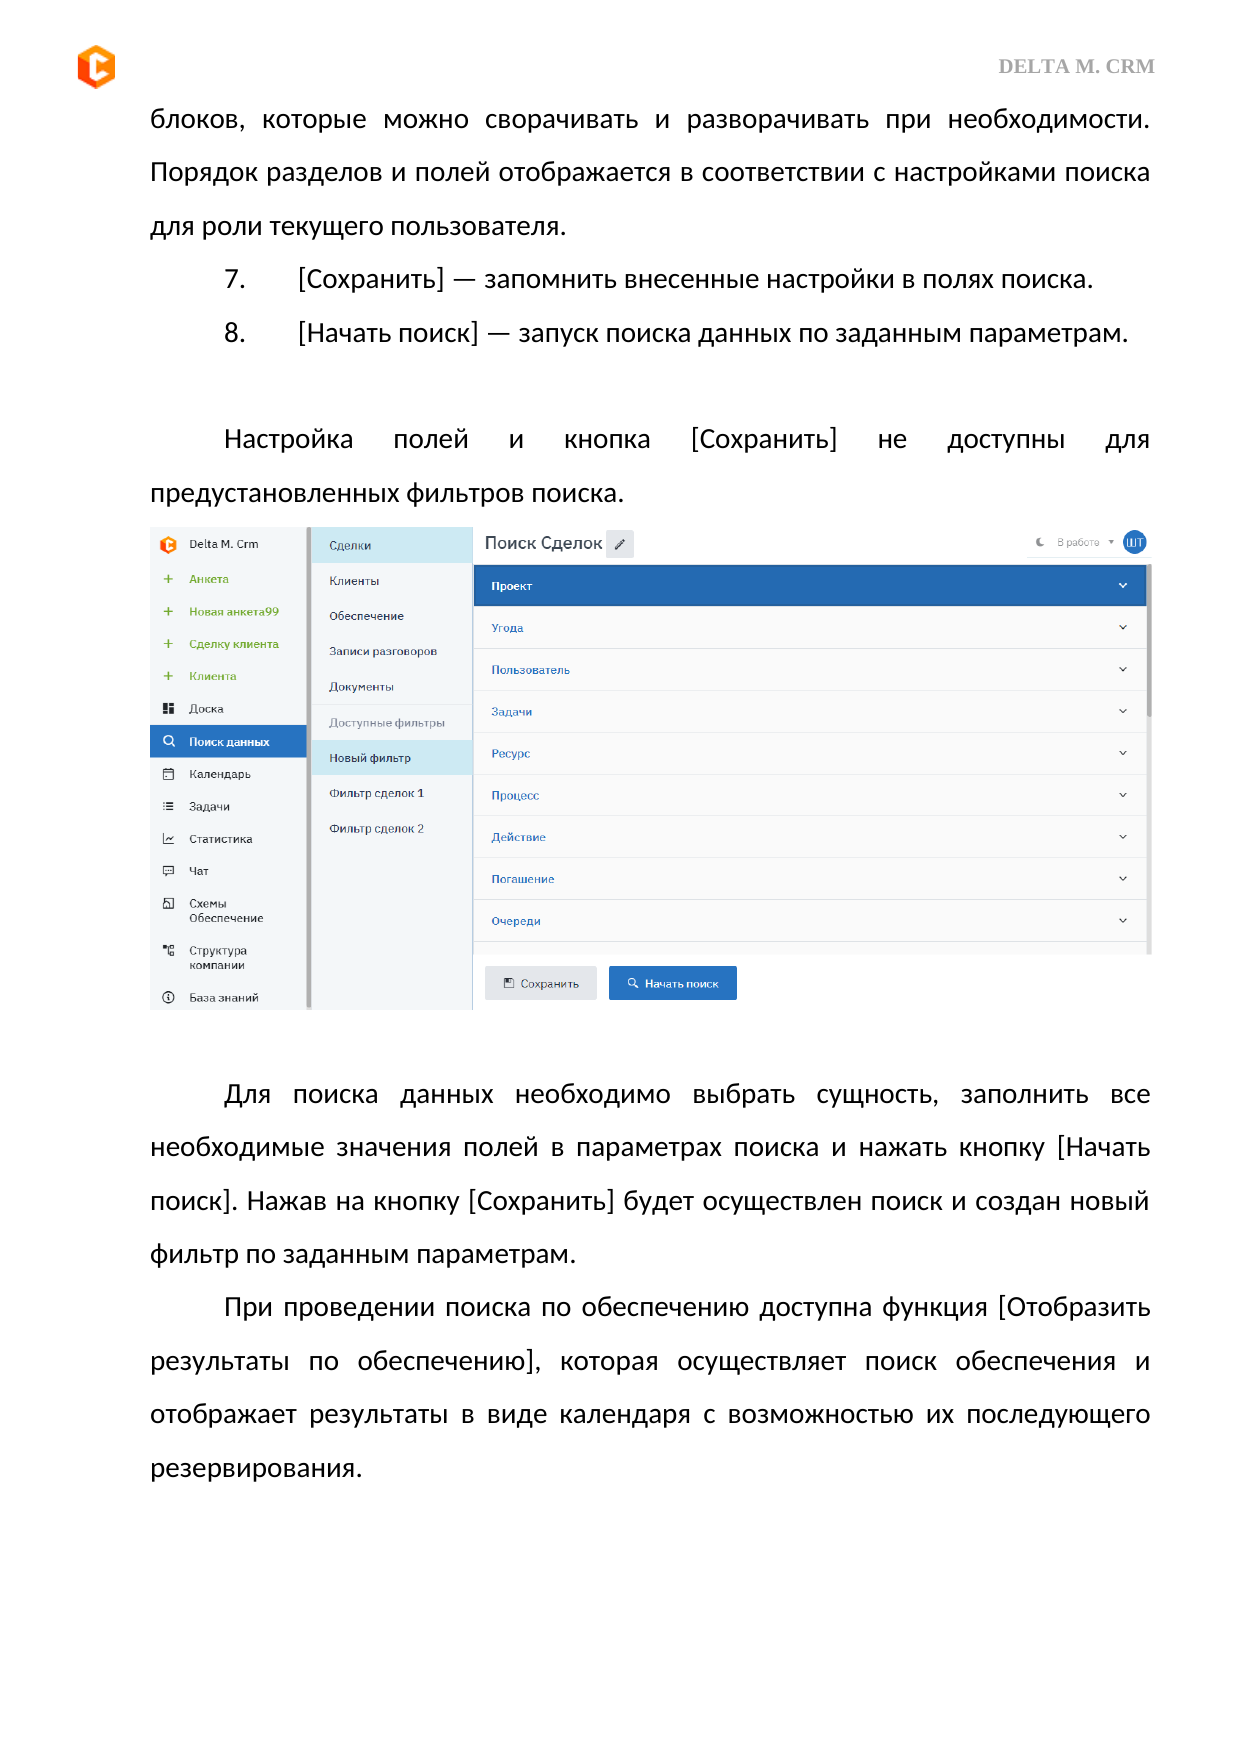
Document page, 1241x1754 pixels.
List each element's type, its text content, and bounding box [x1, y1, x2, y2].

text Настройка полей и кнопка [Сохранить] не доступны для предустановленных фильтров поиска. [150, 421, 1152, 510]
picture [77, 45, 115, 89]
list [Начать поиск] — запуск поиска данных по заданным параметрам. [150, 314, 1152, 349]
picture [150, 527, 1152, 1010]
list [150, 100, 1152, 242]
text Для поиска данных необходимо выбрать сущность, заполнить все необходимые значения полей в параметрах поиска и нажать кнопку [Начать поиск]. Нажав на кнопку [Сохранить] будет осуществлен поиск и создан новый фильтр по заданным параметрам. [150, 1075, 1152, 1271]
text При проведении поиска по обеспечению доступна функция [Отобразить результаты по обеспечению], которая осуществляет поиск обеспечения и отображает результаты в виде календаря с возможностью их последующего резервирования. [150, 1288, 1152, 1484]
list [Сохранить] — запомнить внесенные настройки в полях поиска. [150, 260, 1152, 296]
